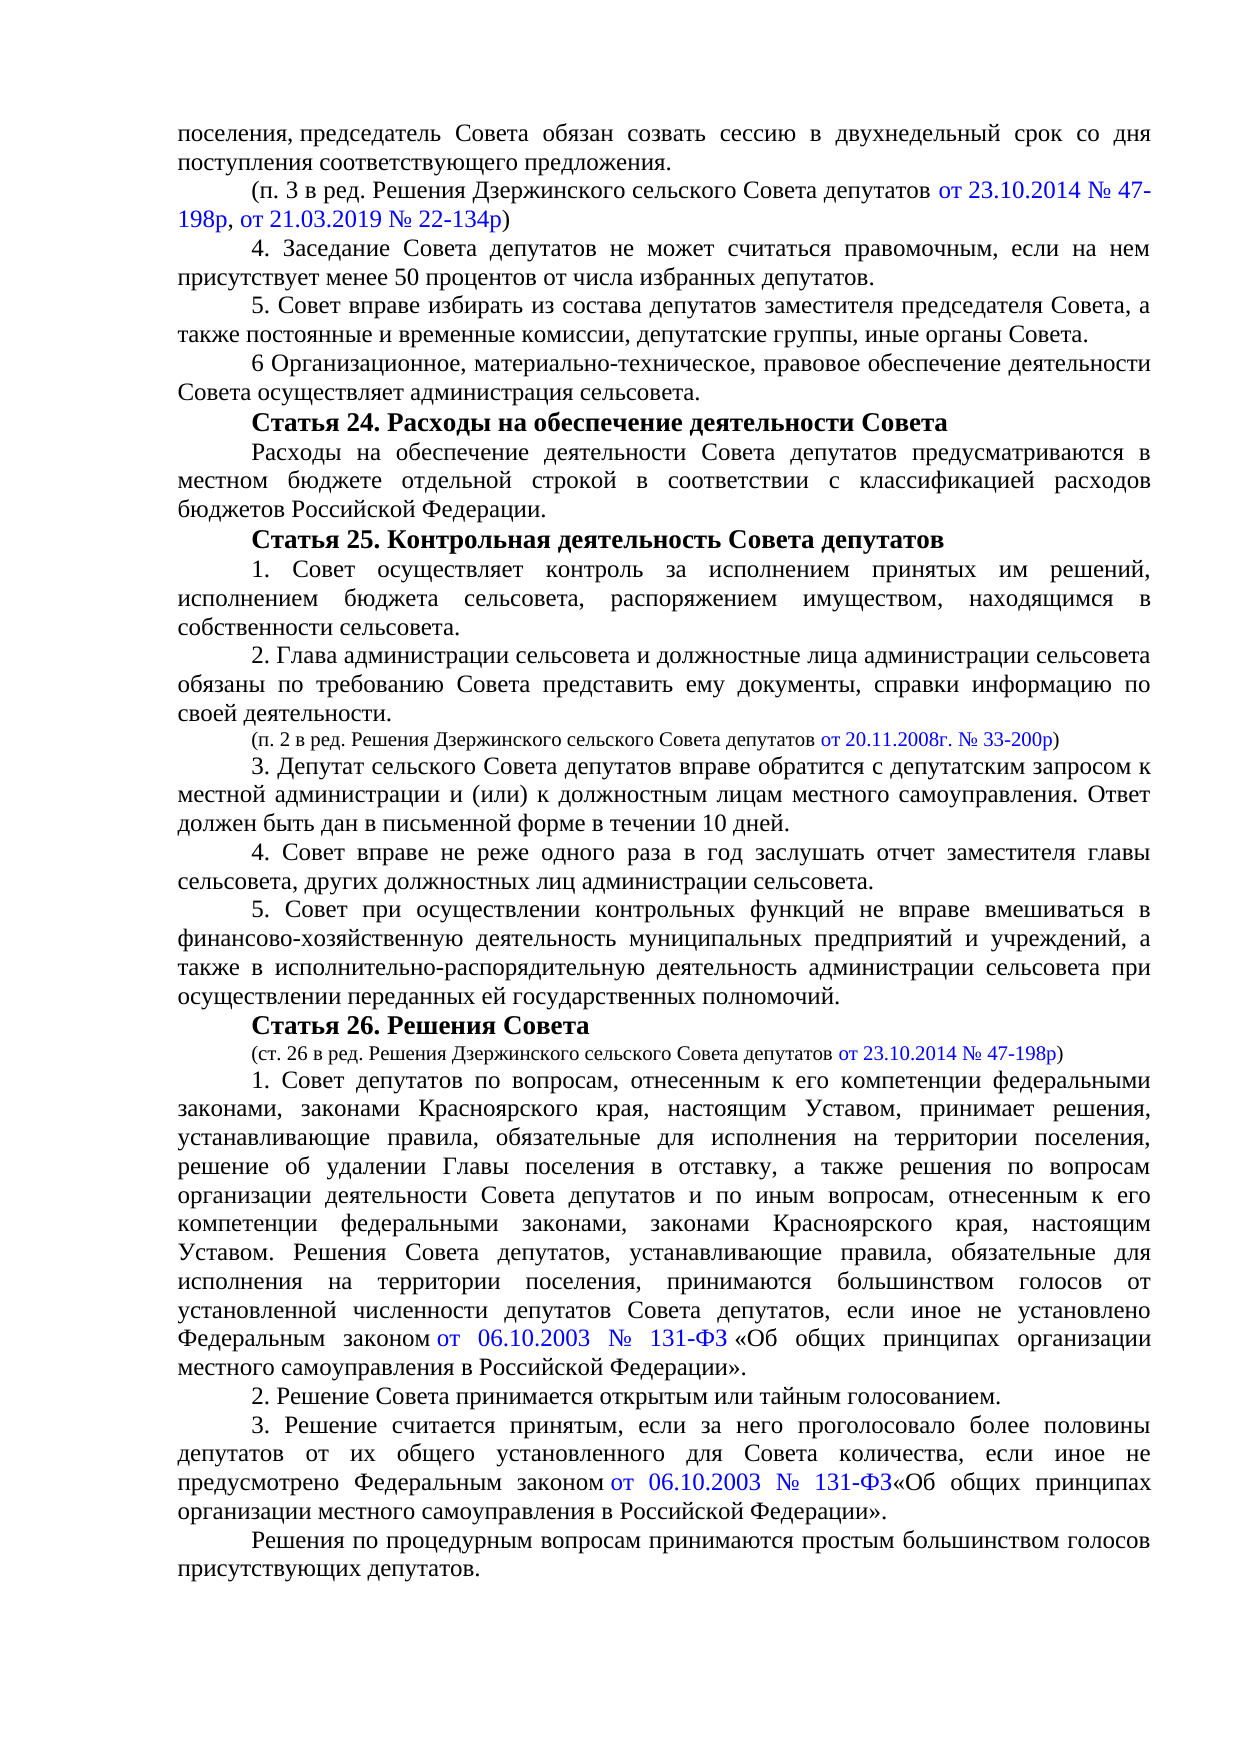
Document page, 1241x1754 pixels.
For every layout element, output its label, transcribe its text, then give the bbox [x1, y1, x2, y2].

text 3. Депутат сельского Совета депутатов вправе обратится с депутатским запросом к местной администрации и (или) к должностным лицам местного самоуправления. Ответ должен быть дан в письменной форме в течении 10 дней. [177, 751, 1152, 837]
text Статья 25. Контрольная деятельность Совета депутатов [177, 523, 1152, 554]
text (п. 2 в ред. Решения Дзержинского сельского Совета депутатов от 20.11.2008г. № 33-200р) [177, 727, 1152, 751]
text 1. Совет депутатов по вопросам, отнесенным к его компетенции федеральными законами, законами Красноярского края, настоящим Уставом, принимает решения, устанавливающие правила, обязательные для исполнения на территории поселения, решение об удалении Главы поселения в отставку, а также решения по вопросам организации деятельности Совета депутатов и по иным вопросам, отнесенным к его компетенции федеральными законами, законами Красноярского края, настоящим Уставом. Решения Совета депутатов, устанавливающие правила, обязательные для исполнения на территории поселения, принимаются большинством голосов от установленной численности депутатов Совета депутатов, если иное не установлено Федеральным законом от 06.10.2003 № 131-ФЗ «Об общих принципах организации местного самоуправления в Российской Федерации». [177, 1065, 1152, 1381]
text Расходы на обеспечение деятельности Совета депутатов предусматриваются в местном бюджете отдельной строкой в соответствии с классификацией расходов бюджетов Российской Федерации. [177, 437, 1152, 523]
text 6 Организационное, материально-техническое, правовое обеспечение деятельности Совета осуществляет администрация сельсовета. [177, 348, 1152, 406]
text 1. Совет осуществляет контроль за исполнением принятых им решений, исполнением бюджета сельсовета, распоряжением имуществом, находящимся в собственности сельсовета. [177, 554, 1152, 640]
text Решения по процедурным вопросам принимаются простым большинством голосов присутствующих депутатов. [177, 1525, 1152, 1582]
text 5. Совет при осуществлении контрольных функций не вправе вмешиваться в финансово-хозяйственную деятельность муниципальных предприятий и учреждений, а также в исполнительно-распорядительную деятельность администрации сельсовета при осуществлении переданных ей государственных полномочий. [177, 894, 1152, 1009]
text (ст. 26 в ред. Решения Дзержинского сельского Совета депутатов от 23.10.2014 № 47-198р) [177, 1041, 1152, 1065]
text Статья 26. Решения Совета [177, 1009, 1152, 1041]
text 2. Решение Совета принимается открытым или тайным голосованием. [177, 1381, 1152, 1410]
text (п. 3 в ред. Решения Дзержинского сельского Совета депутатов от 23.10.2014 № 47-198р, от 21.03.2019 № 22-134р) [177, 176, 1152, 233]
text 5. Совет вправе избирать из состава депутатов заместителя председателя Совета, а также постоянные и временные комиссии, депутатские группы, иные органы Совета. [177, 291, 1152, 348]
text 4. Совет вправе не реже одного раза в год заслушать отчет заместителя главы сельсовета, других должностных лиц администрации сельсовета. [177, 837, 1152, 894]
text 4. Заседание Совета депутатов не может считаться правомочным, если на нем присутствует менее 50 процентов от числа избранных депутатов. [177, 233, 1152, 291]
text Статья 24. Расходы на обеспечение деятельности Совета [177, 406, 1152, 437]
text 2. Глава администрации сельсовета и должностные лица администрации сельсовета обязаны по требованию Совета представить ему документы, справки информацию по своей деятельности. [177, 640, 1152, 727]
text 3. Решение считается принятым, если за него проголосовало более половины депутатов от их общего установленного для Совета количества, если иное не предусмотрено Федеральным законом от 06.10.2003 № 131-ФЗ«Об общих принципах организации местного самоуправления в Российской Федерации». [177, 1410, 1152, 1525]
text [177, 118, 1152, 176]
